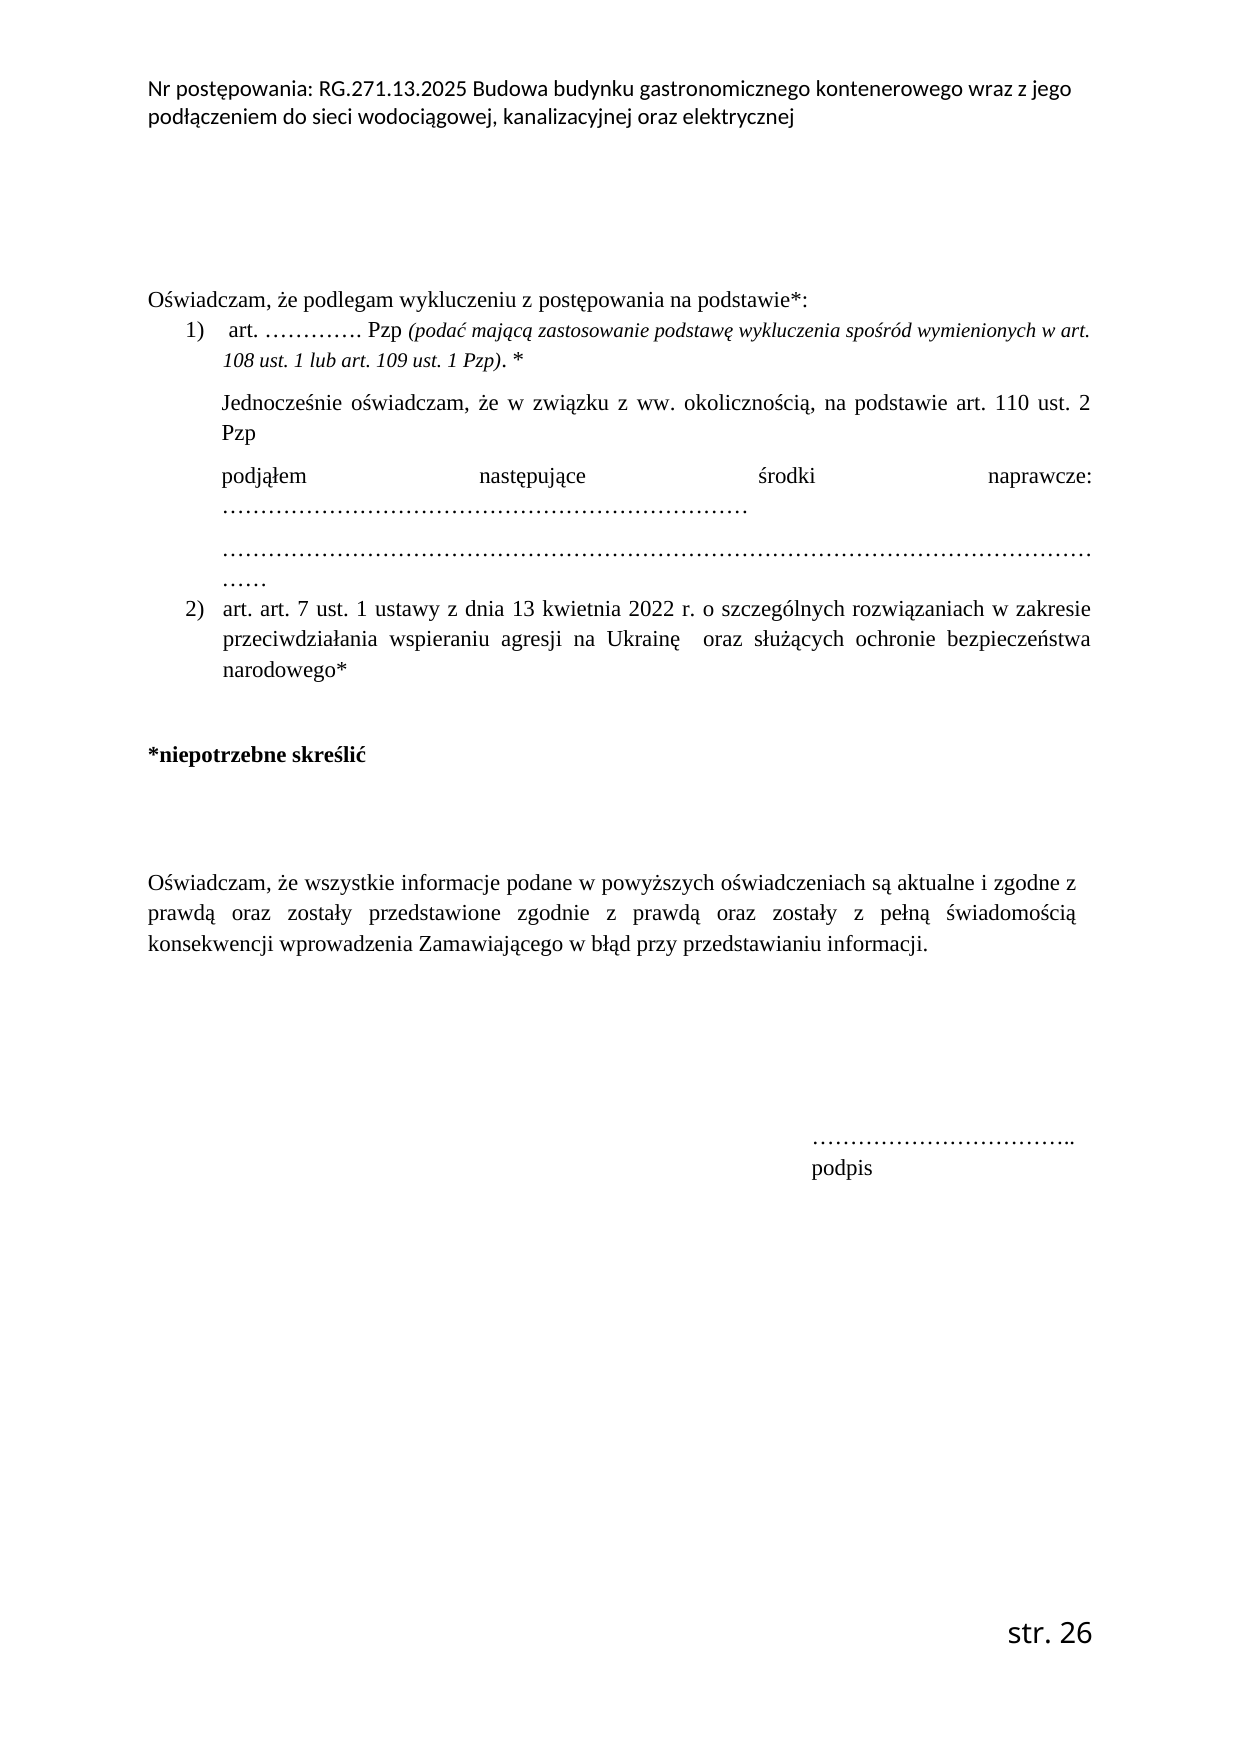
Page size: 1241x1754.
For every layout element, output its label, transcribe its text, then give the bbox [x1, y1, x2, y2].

text podpis [148, 1154, 1078, 1180]
text *niepotrzebne skreślić [148, 741, 1093, 767]
text Jednocześnie oświadczam, że w związku z ww. okolicznością, na podstawie art. 110 ust. 2 Pzp [221, 389, 1093, 446]
list art. art. 7 ust. 1 ustawy z dnia 13 kwietnia 2022 r. o szczególnych rozwiązaniach w zakresie przeciwdziałania wspieraniu agresji na Ukrainę oraz służących ochronie bezpieczeństwa narodowego* [185, 595, 1093, 682]
list art. …………. Pzp (podać mającą zastosowanie podstawę wykluczenia spośród wymienionych w art. 108 ust. 1 lub art. 109 ust. 1 Pzp). * [185, 316, 1093, 373]
text Oświadczam, że podlegam wykluczeniu z postępowania na podstawie*: [148, 286, 1093, 312]
text …………………………….. [148, 1123, 1078, 1150]
text podjąłem następujące środki naprawcze: …………………………………………………………… [221, 462, 1093, 518]
text ………………………………………………………………………………………………………… [221, 535, 1093, 591]
text Oświadczam, że wszystkie informacje podane w powyższych oświadczeniach są aktualne i zgodne z prawdą oraz zostały przedstawione zgodnie z prawdą oraz zostały z pełną świadomością konsekwencji wprowadzenia Zamawiającego w błąd przy przedstawianiu informacji. [148, 869, 1078, 956]
